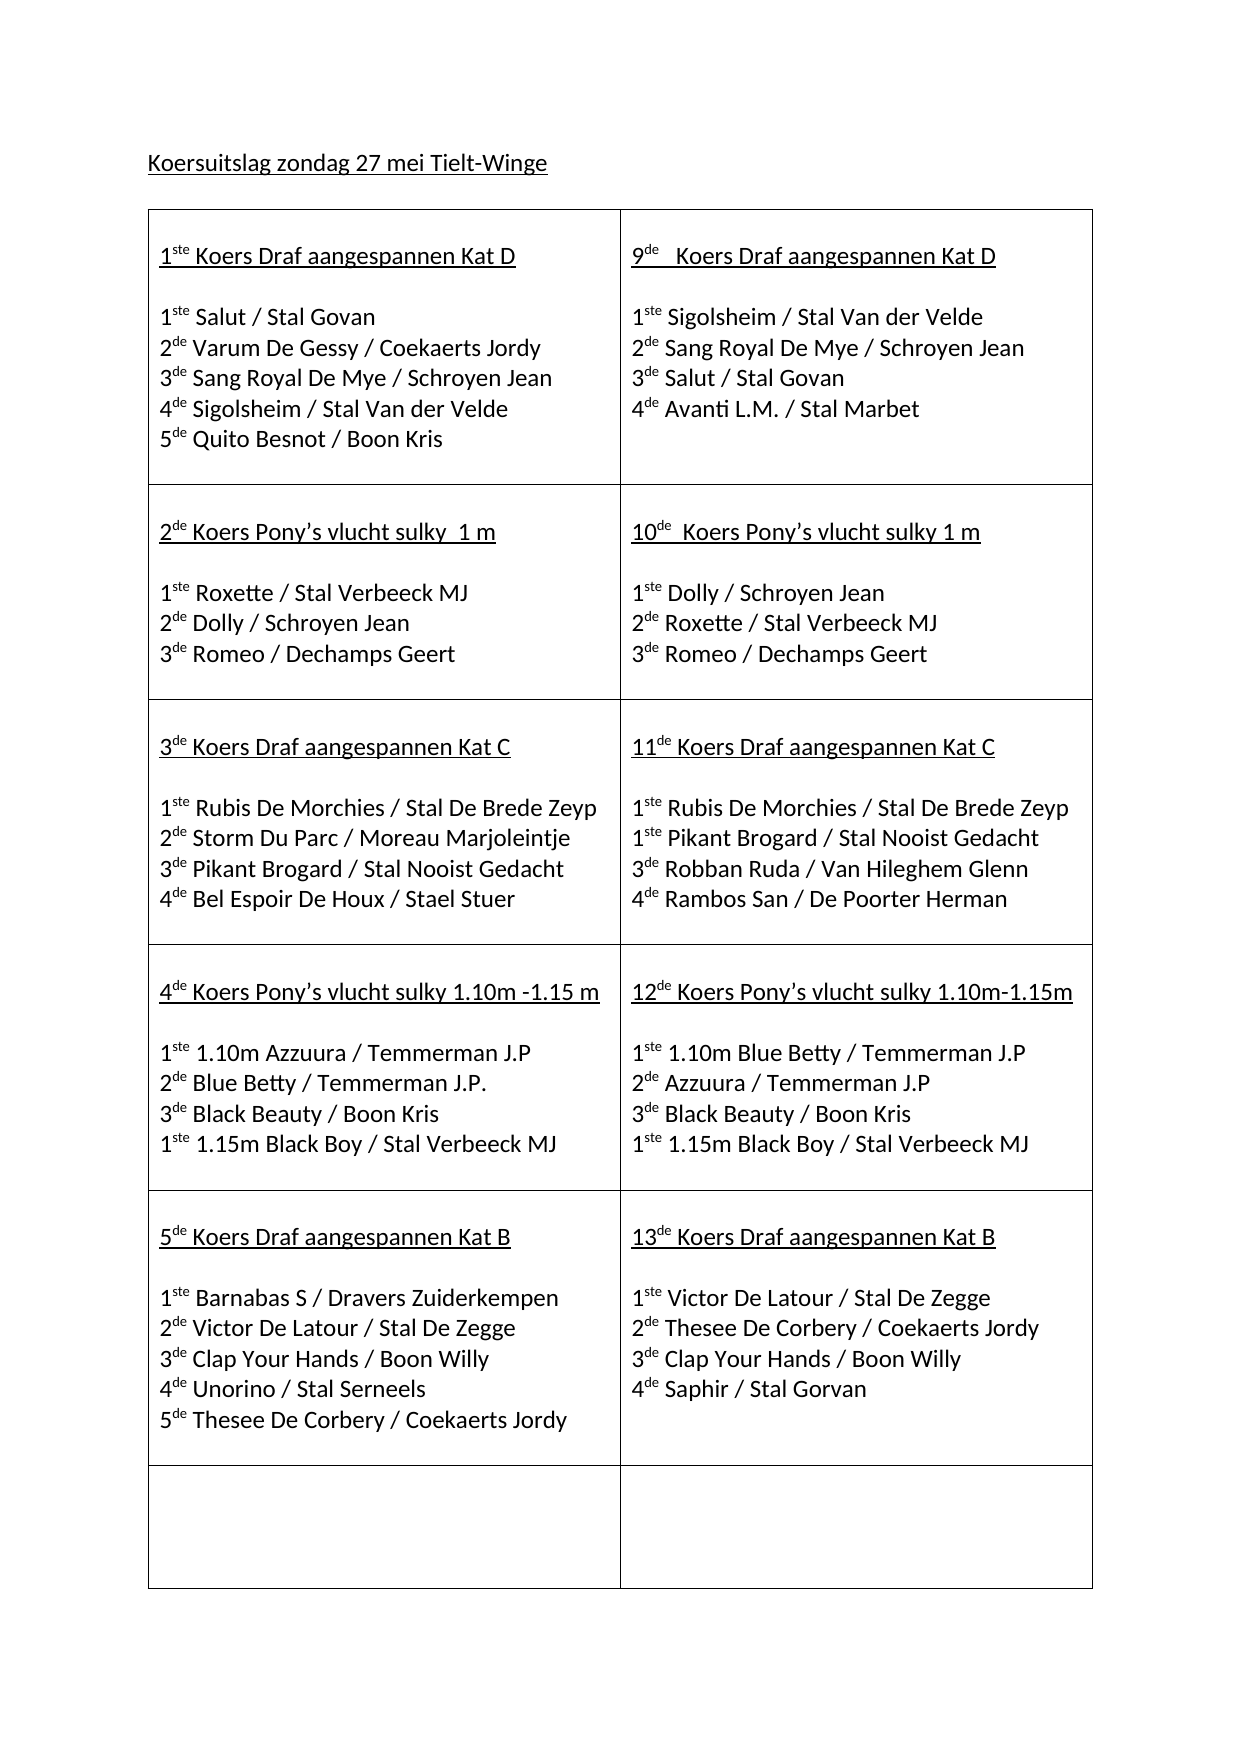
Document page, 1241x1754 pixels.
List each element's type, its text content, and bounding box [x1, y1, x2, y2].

table_cell 13de Koers Draf aangespannen Kat B 1ste Victor De Latour / Stal De Zegge 2de Thesee De Corbery / Coekaerts Jordy 3de Clap Your Hands / Boon Willy 4de Saphir / Stal Gorvan [621, 1191, 1092, 1465]
table_cell 10de Koers Pony’s vlucht sulky 1 m 1ste Dolly / Schroyen Jean 2de Roxette / Stal Verbeeck MJ 3de Romeo / Dechamps Geert [621, 485, 1092, 699]
table_cell 11de Koers Draf aangespannen Kat C 1ste Rubis De Morchies / Stal De Brede Zeyp 1ste Pikant Brogard / Stal Nooist Gedacht 3de Robban Ruda / Van Hileghem Glenn 4de Rambos San / De Poorter Herman [621, 700, 1092, 944]
table_cell 4de Koers Pony’s vlucht sulky 1.10m -1.15 m 1ste 1.10m Azzuura / Temmerman J.P 2de Blue Betty / Temmerman J.P. 3de Black Beauty / Boon Kris 1ste 1.15m Black Boy / Stal Verbeeck MJ [149, 945, 620, 1189]
table_cell 2de Koers Pony’s vlucht sulky 1 m 1ste Roxette / Stal Verbeeck MJ 2de Dolly / Schroyen Jean 3de Romeo / Dechamps Geert [149, 485, 620, 699]
table_cell 12de Koers Pony’s vlucht sulky 1.10m-1.15m 1ste 1.10m Blue Betty / Temmerman J.P 2de Azzuura / Temmerman J.P 3de Black Beauty / Boon Kris 1ste 1.15m Black Boy / Stal Verbeeck MJ [621, 945, 1092, 1189]
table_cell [621, 1466, 1092, 1588]
table_cell 3de Koers Draf aangespannen Kat C 1ste Rubis De Morchies / Stal De Brede Zeyp 2de Storm Du Parc / Moreau Marjoleintje 3de Pikant Brogard / Stal Nooist Gedacht 4de Bel Espoir De Houx / Stael Stuer [149, 700, 620, 944]
table_cell 5de Koers Draf aangespannen Kat B 1ste Barnabas S / Dravers Zuiderkempen 2de Victor De Latour / Stal De Zegge 3de Clap Your Hands / Boon Willy 4de Unorino / Stal Serneels 5de Thesee De Corbery / Coekaerts Jordy [149, 1191, 620, 1465]
table_header 1ste Koers Draf aangespannen Kat D 1ste Salut / Stal Govan 2de Varum De Gessy / Coekaerts Jordy 3de Sang Royal De Mye / Schroyen Jean 4de Sigolsheim / Stal Van der Velde 5de Quito Besnot / Boon Kris [149, 210, 620, 484]
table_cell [149, 1466, 620, 1588]
table_header 9de Koers Draf aangespannen Kat D 1ste Sigolsheim / Stal Van der Velde 2de Sang Royal De Mye / Schroyen Jean 3de Salut / Stal Govan 4de Avanti L.M. / Stal Marbet [621, 210, 1092, 484]
text Koersuitslag zondag 27 mei Tielt-Winge [148, 148, 1093, 178]
